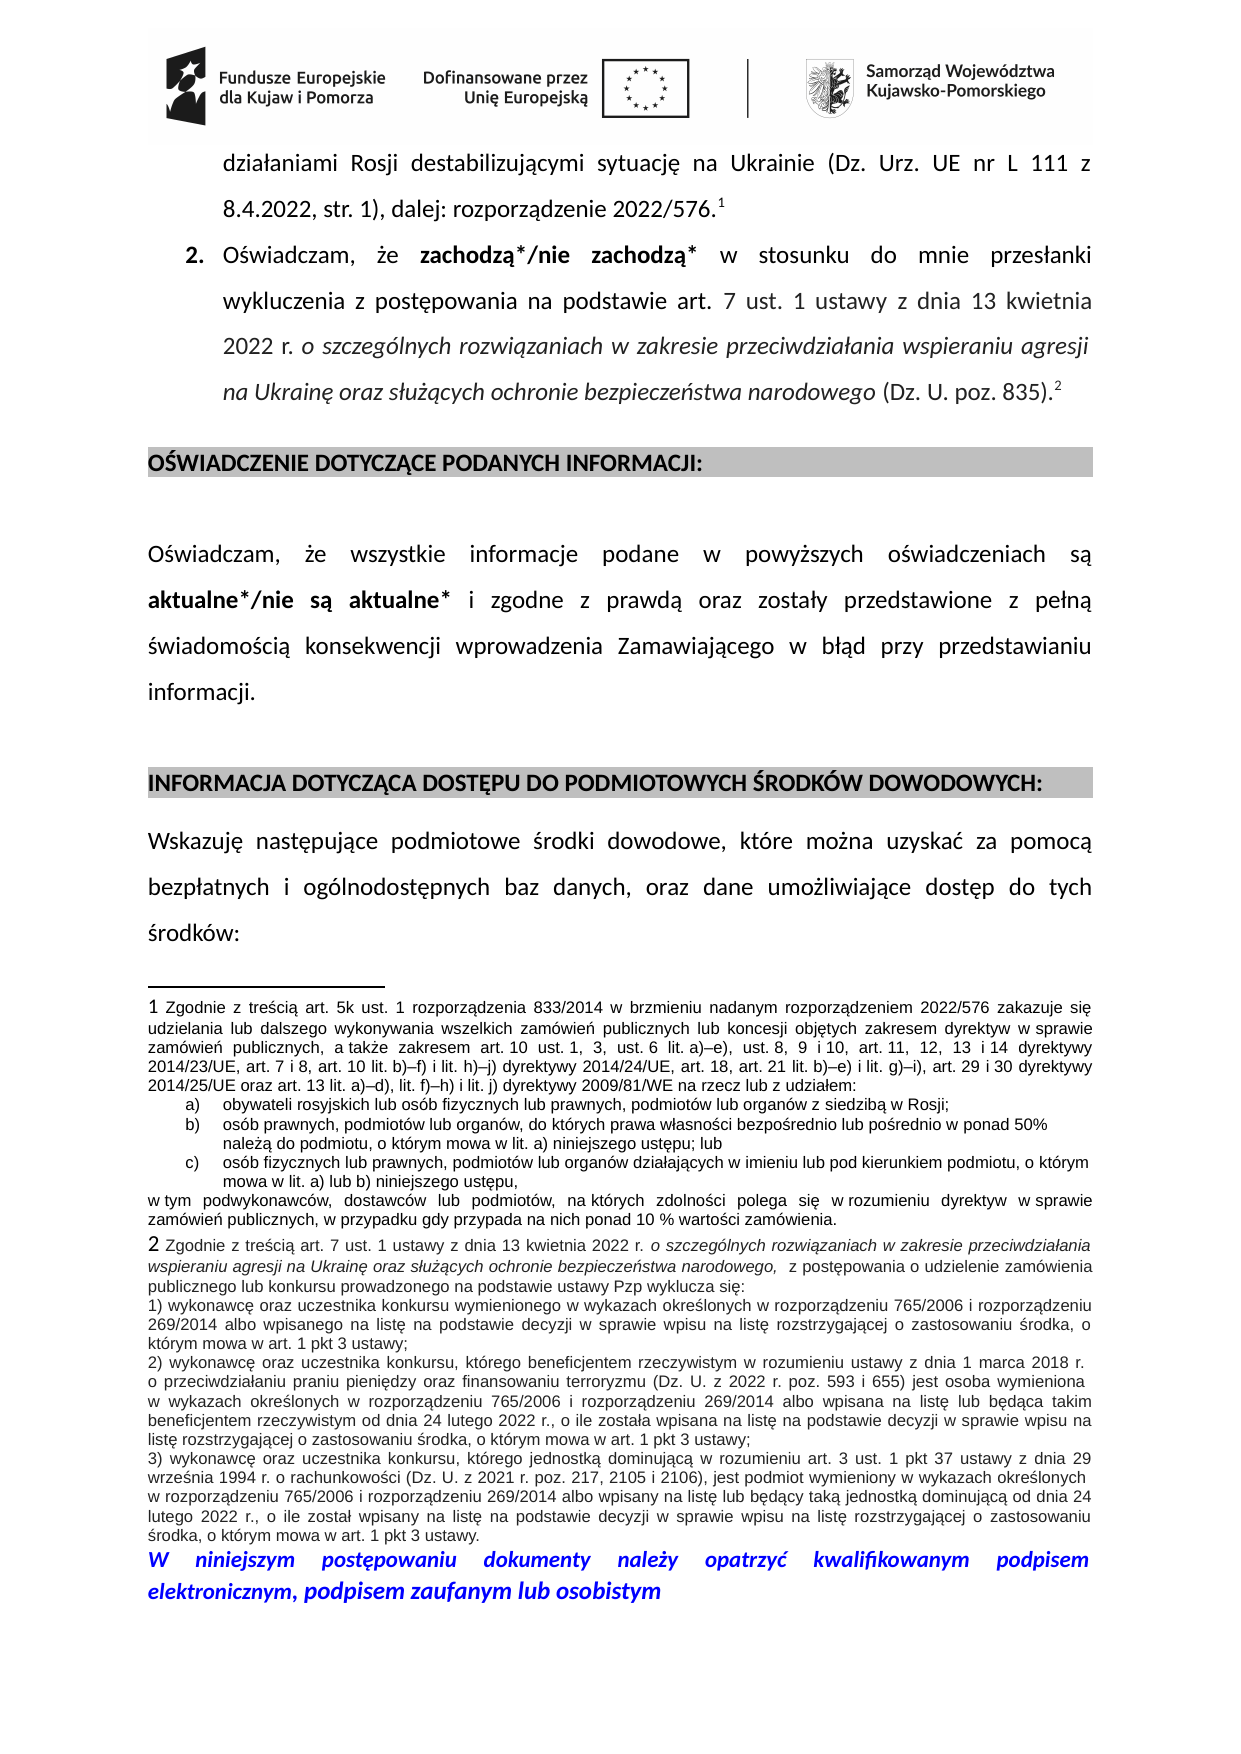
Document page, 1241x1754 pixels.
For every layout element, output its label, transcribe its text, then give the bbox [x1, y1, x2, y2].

text INFORMACJA DOTYCZĄCA DOSTĘPU DO PODMIOTOWYCH ŚRODKÓW DOWODOWYCH: [148, 767, 1093, 798]
list Oświadczam, że zachodzą*/nie zachodzą* w stosunku do mnie przesłanki wykluczenia z postępowania na podstawie art. 7 ust. 1 ustawy z dnia 13 kwietnia 2022 r. o szczególnych rozwiązaniach w zakresie przeciwdziałania wspieraniu agresji na Ukrainę oraz służących ochronie bezpieczeństwa narodowego (Dz. U. poz. 835). [185, 239, 1093, 407]
text Oświadczam, że wszystkie informacje podane w powyższych oświadczeniach są aktualne*/nie są aktualne* i zgodne z prawdą oraz zostały przedstawione z pełną świadomością konsekwencji wprowadzenia Zamawiającego w błąd przy przedstawianiu informacji. [148, 538, 1093, 706]
picture [147, 28, 1093, 145]
text Wskazuję następujące podmiotowe środki dowodowe, które można uzyskać za pomocą bezpłatnych i ogólnodostępnych baz danych, oraz dane umożliwiające dostęp do tych środków: 1) ..................................................................................................................................................... [148, 825, 1093, 947]
text OŚWIADCZENIE DOTYCZĄCE PODANYCH INFORMACJI: [148, 447, 1093, 477]
